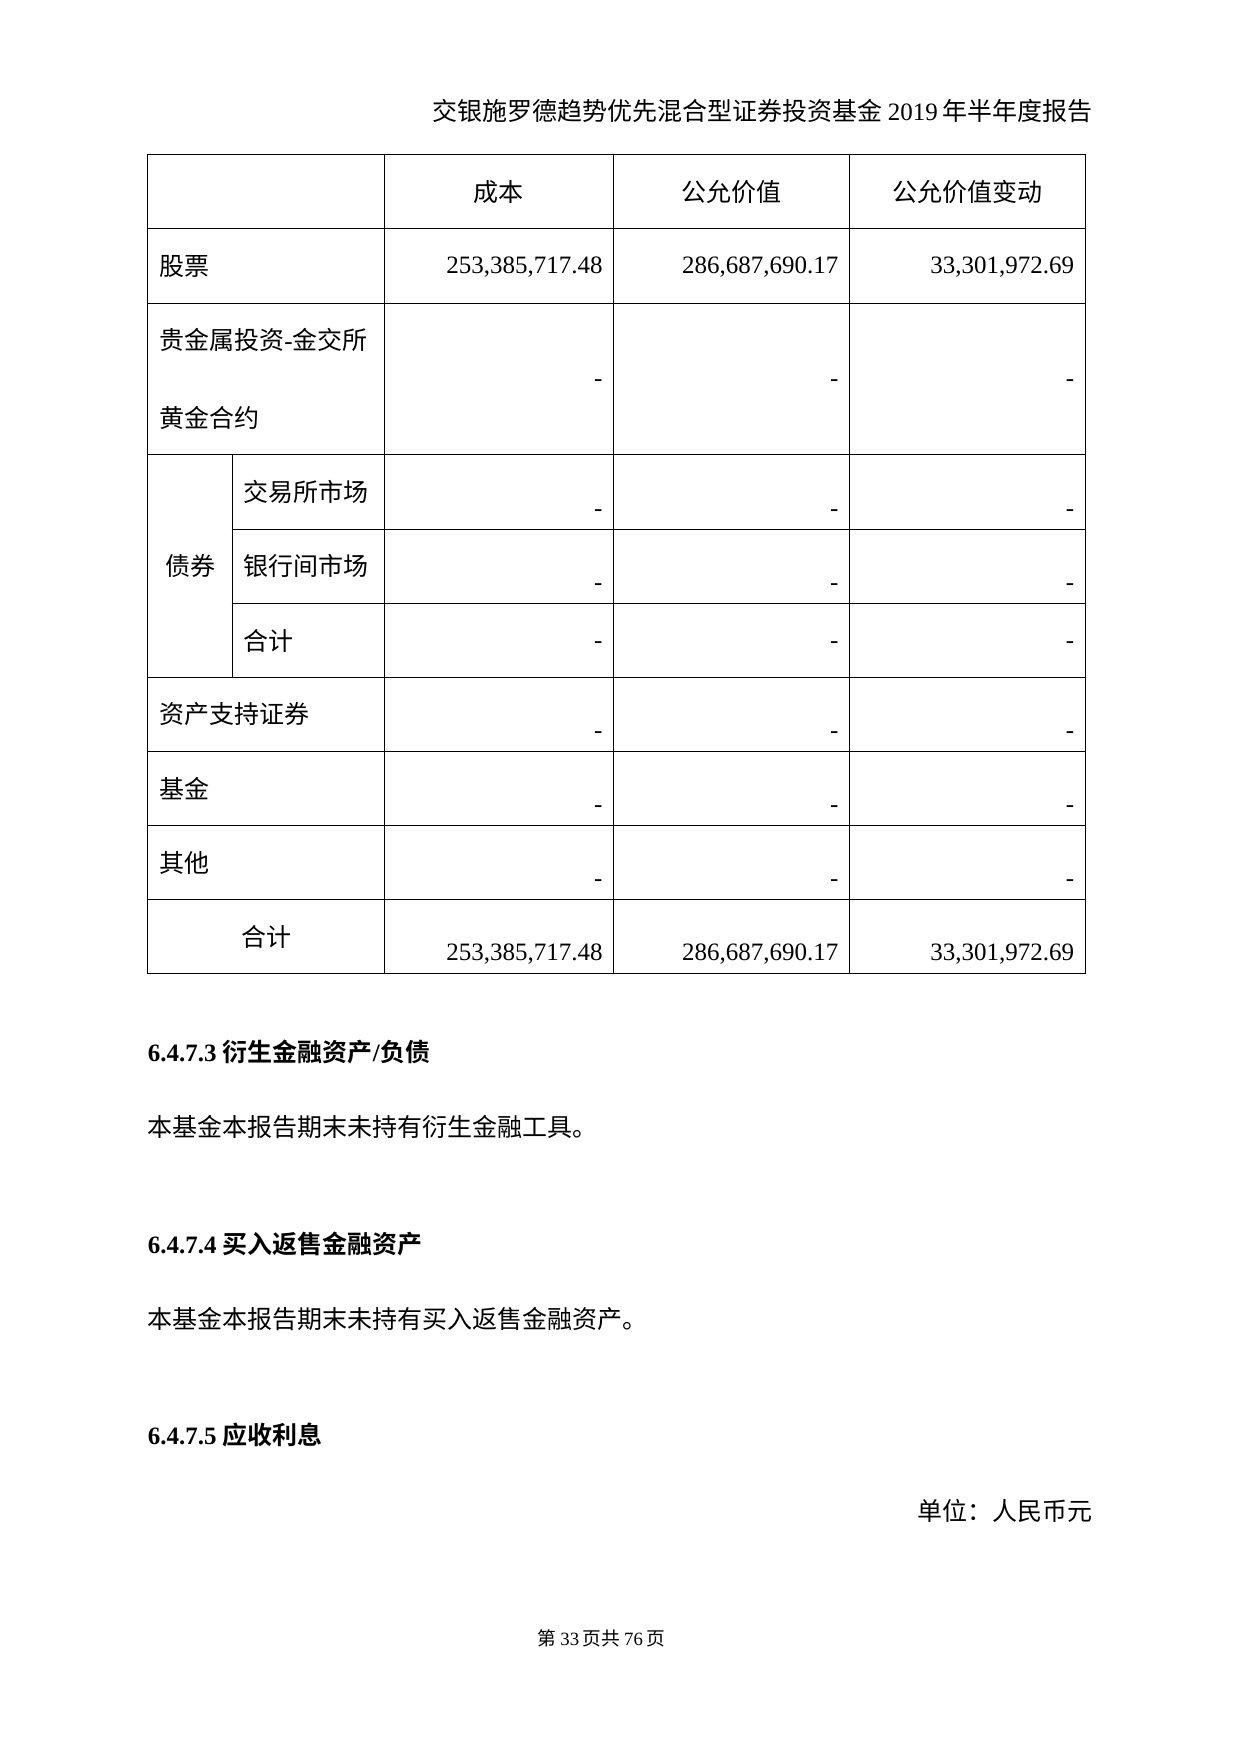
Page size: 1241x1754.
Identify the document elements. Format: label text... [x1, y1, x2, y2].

text 本基金本报告期末未持有衍生金融工具。 [148, 1093, 1092, 1158]
table_cell 资产支持证券 [148, 678, 384, 751]
table_cell 基金 [148, 752, 384, 825]
table_cell - [385, 455, 613, 528]
table_cell - [614, 304, 849, 454]
table_header 项目 [148, 155, 384, 228]
text 6.4.7.5 应收利息 [148, 1401, 1092, 1466]
table_cell - [385, 678, 613, 751]
table_cell 公允价值 [614, 155, 849, 228]
table_cell - [385, 304, 613, 454]
table_cell 33,301,972.69 [850, 229, 1085, 302]
table_cell - [614, 604, 849, 677]
text 本基金本报告期末未持有买入返售金融资产。 [148, 1285, 1092, 1350]
table_cell - [850, 752, 1085, 825]
text 6.4.7.3 衍生金融资产/负债 [148, 1018, 1092, 1083]
table_cell - [614, 826, 849, 899]
table_cell 债券 [148, 455, 232, 677]
table_cell - [850, 678, 1085, 751]
text 6.4.7.4 买入返售金融资产 [148, 1210, 1092, 1275]
table_cell - [614, 530, 849, 602]
table_cell 交易所市场 [233, 455, 384, 528]
table_cell - [850, 530, 1085, 602]
table_cell - [614, 752, 849, 825]
table_cell - [385, 530, 613, 602]
table_cell 33,301,972.69 [850, 900, 1085, 973]
table_cell - [850, 604, 1085, 677]
table_cell 公允价值变动 [850, 155, 1085, 228]
table_cell 286,687,690.17 [614, 229, 849, 302]
table_cell - [850, 455, 1085, 528]
table_cell 股票 [148, 229, 384, 302]
table_cell 成本 [385, 155, 613, 228]
table_cell 合计 [148, 900, 384, 973]
table_cell 其他 [148, 826, 384, 899]
table_cell - [385, 604, 613, 677]
table_cell - [614, 455, 849, 528]
table_cell - [385, 752, 613, 825]
text 单位：人民币元 [148, 1477, 1092, 1542]
table_cell 253,385,717.48 [385, 229, 613, 302]
table_cell - [614, 678, 849, 751]
table_cell 合计 [233, 604, 384, 677]
table_cell 286,687,690.17 [614, 900, 849, 973]
table_cell 银行间市场 [233, 530, 384, 602]
table_cell - [850, 304, 1085, 454]
table_cell 贵金属投资-金交所黄金合约 [148, 304, 384, 454]
table_cell - [385, 826, 613, 899]
table_cell - [850, 826, 1085, 899]
table_cell 253,385,717.48 [385, 900, 613, 973]
